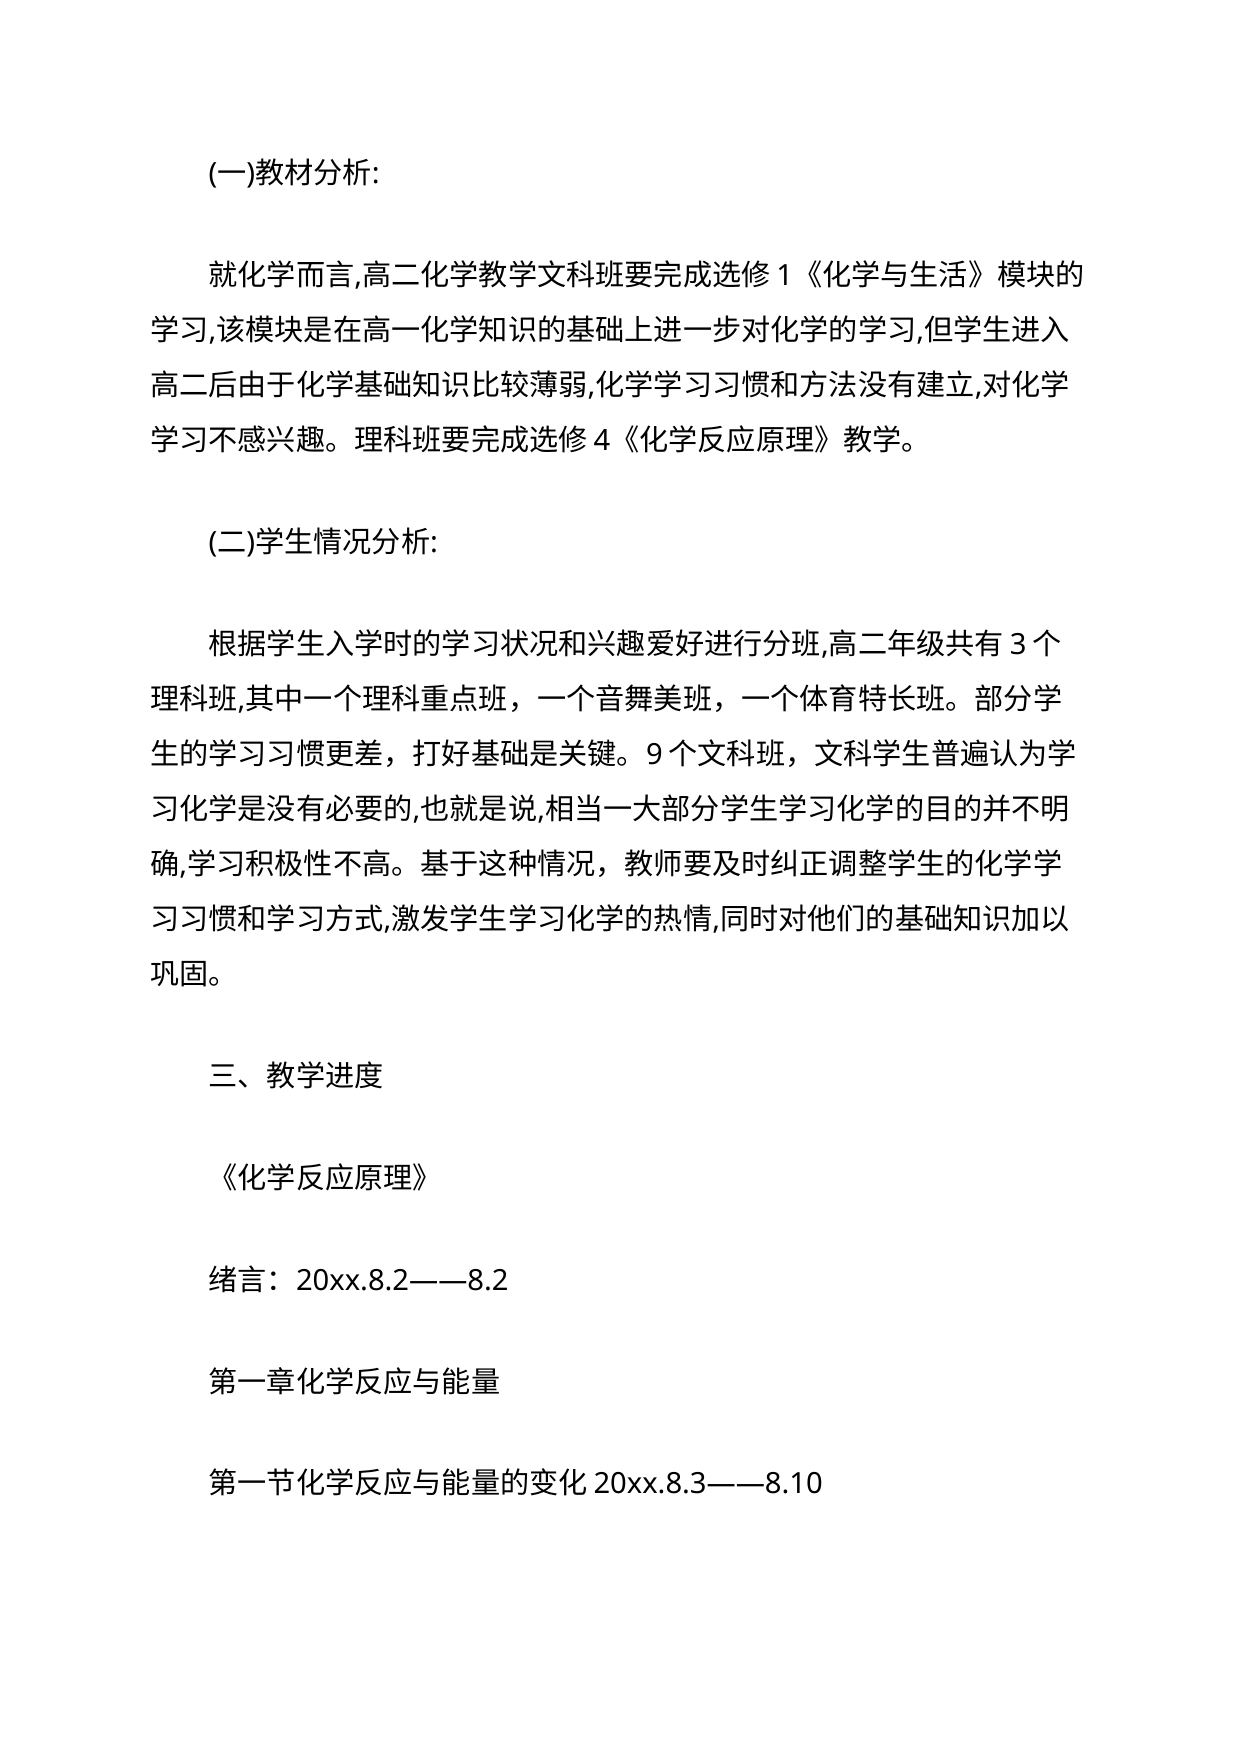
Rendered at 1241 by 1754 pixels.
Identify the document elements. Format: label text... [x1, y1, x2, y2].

text 就化学而言,高二化学教学文科班要完成选修1《化学与生活》模块的学习,该模块是在高一化学知识的基础上进一步对化学的学习,但学生进入高二后由于化学基础知识比较薄弱,化学学习习惯和方法没有建立,对化学学习不感兴趣。理科班要完成选修4《化学反应原理》教学。 [150, 252, 1090, 459]
text 第一节化学反应与能量的变化20xx.8.3——8.10 [150, 1460, 1090, 1502]
text (二)学生情况分析: [150, 519, 1090, 561]
text 绪言：20xx.8.2——8.2 [150, 1256, 1090, 1299]
text 根据学生入学时的学习状况和兴趣爱好进行分班,高二年级共有3个理科班,其中一个理科重点班，一个音舞美班，一个体育特长班。部分学生的学习习惯更差，打好基础是关键。9个文科班，文科学生普遍认为学习化学是没有必要的,也就是说,相当一大部分学生学习化学的目的并不明确,学习积极性不高。基于这种情况，教师要及时纠正调整学生的化学学习习惯和学习方式,激发学生学习化学的热情,同时对他们的基础知识加以巩固。 [150, 621, 1090, 993]
text (一)教材分析: [150, 150, 1090, 192]
text 三、教学进度 [150, 1053, 1090, 1095]
text 第一章化学反应与能量 [150, 1358, 1090, 1401]
text 《化学反应原理》 [150, 1154, 1090, 1197]
